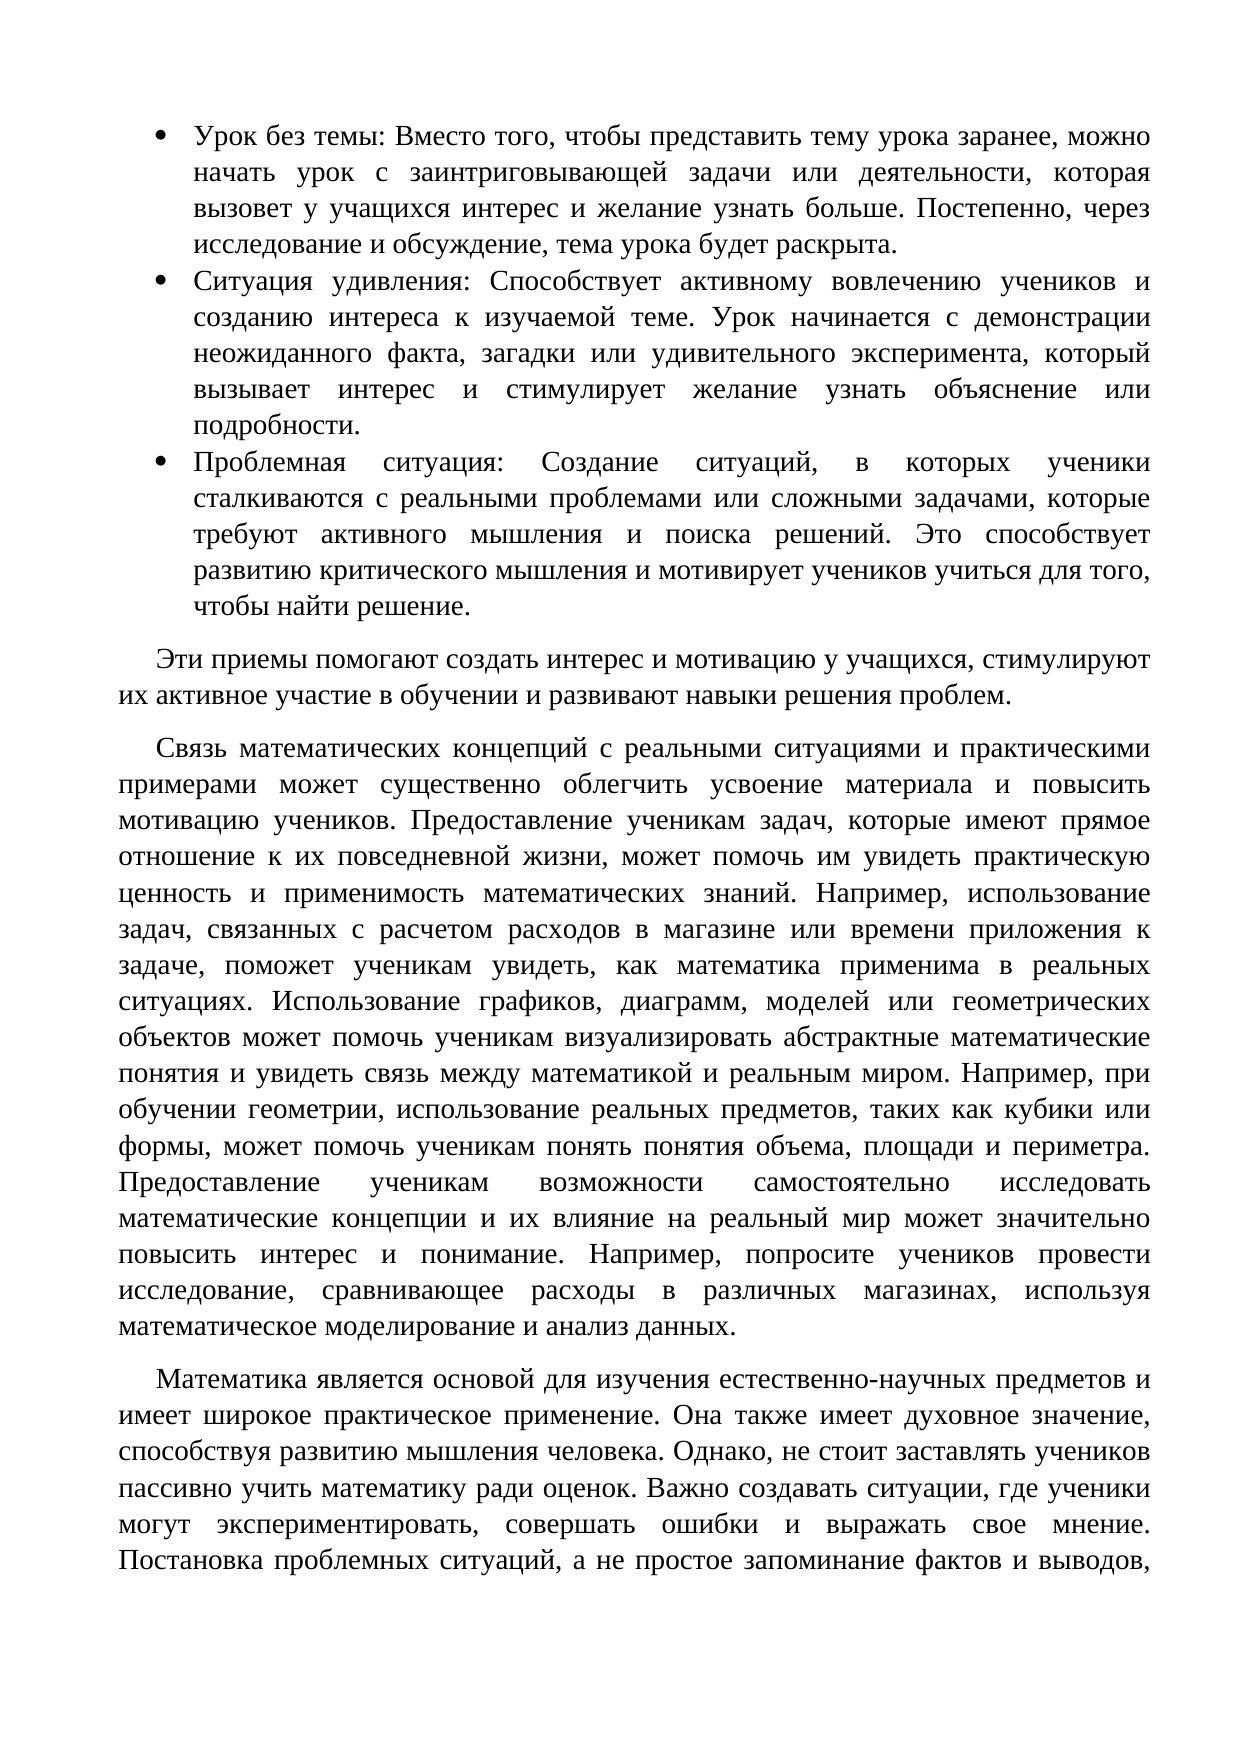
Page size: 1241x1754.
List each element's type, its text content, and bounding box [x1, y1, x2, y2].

text Связь математических концепций с реальными ситуациями и практическими примерами может существенно облегчить усвоение материала и повысить мотивацию учеников. Предоставление ученикам задач, которые имеют прямое отношение к их повседневной жизни, может помочь им увидеть практическую ценность и применимость математических знаний. Например, использование задач, связанных с расчетом расходов в магазине или времени приложения к задаче, поможет ученикам увидеть, как математика применима в реальных ситуациях. Использование графиков, диаграмм, моделей или геометрических объектов может помочь ученикам визуализировать абстрактные математические понятия и увидеть связь между математикой и реальным миром. Например, при обучении геометрии, использование реальных предметов, таких как кубики или формы, может помочь ученикам понять понятия объема, площади и периметра. Предоставление ученикам возможности самостоятельно исследовать математические концепции и их влияние на реальный мир может значительно повысить интерес и понимание. Например, попросите учеников провести исследование, сравнивающее расходы в различных магазинах, используя математическое моделирование и анализ данных. [118, 730, 1152, 1342]
text Эти приемы помогают создать интерес и мотивацию у учащихся, стимулируют их активное участие в обучении и развивают навыки решения проблем. [118, 641, 1152, 711]
list Проблемная ситуация: Создание ситуаций, в которых ученики сталкиваются с реальными проблемами или сложными задачами, которые требуют активного мышления и поиска решений. Это способствует развитию критического мышления и мотивирует учеников учиться для того, чтобы найти решение. [156, 444, 1152, 622]
list Урок без темы: Вместо того, чтобы представить тему урока заранее, можно начать урок с заинтриговывающей задачи или деятельности, которая вызовет у учащихся интерес и желание узнать больше. Постепенно, через исследование и обсуждение, тема урока будет раскрыта. [156, 118, 1152, 260]
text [118, 1361, 1152, 1576]
list Ситуация удивления: Способствует активному вовлечению учеников и созданию интереса к изучаемой теме. Урок начинается с демонстрации неожиданного факта, загадки или удивительного эксперимента, который вызывает интерес и стимулирует желание узнать объяснение или подробности. [156, 263, 1152, 441]
